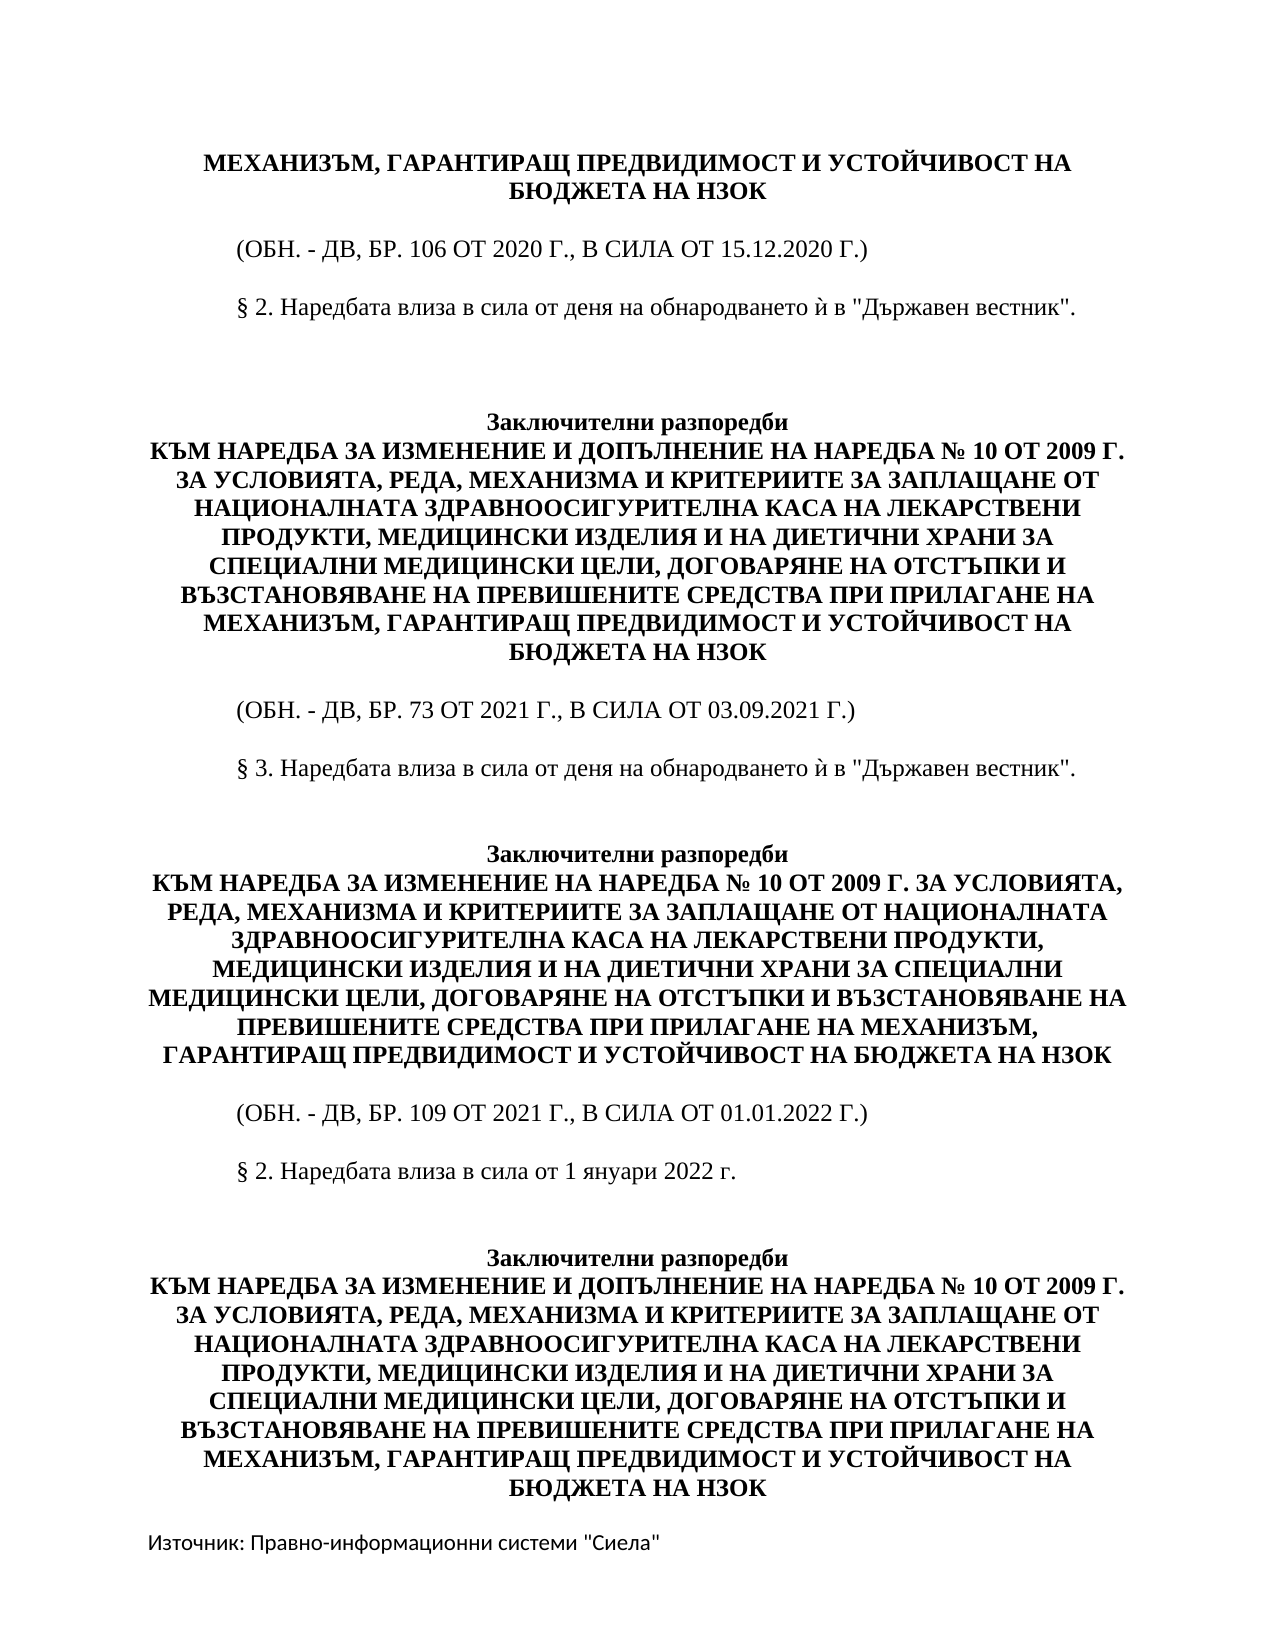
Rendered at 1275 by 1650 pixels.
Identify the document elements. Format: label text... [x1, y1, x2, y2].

text (ОБН. - ДВ, БР. 109 ОТ 2021 Г., В СИЛА ОТ 01.01.2022 Г.) [148, 1098, 1127, 1127]
text Заключителни разпоредби КЪМ НАРЕДБА ЗА ИЗМЕНЕНИЕ И ДОПЪЛНЕНИЕ НА НАРЕДБА № 10 ОТ 2009 Г. ЗА УСЛОВИЯТА, РЕДА, МЕХАНИЗМА И КРИТЕРИИТЕ ЗА ЗАПЛАЩАНЕ ОТ НАЦИОНАЛНАТА ЗДРАВНООСИГУРИТЕЛНА КАСА НА ЛЕКАРСТВЕНИ ПРОДУКТИ, МЕДИЦИНСКИ ИЗДЕЛИЯ И НА ДИЕТИЧНИ ХРАНИ ЗА СПЕЦИАЛНИ МЕДИЦИНСКИ ЦЕЛИ, ДОГОВАРЯНЕ НА ОТСТЪПКИ И ВЪЗСТАНОВЯВАНЕ НА ПРЕВИШЕНИТЕ СРЕДСТВА ПРИ ПРИЛАГАНЕ НА МЕХАНИЗЪМ, ГАРАНТИРАЩ ПРЕДВИДИМОСТ И УСТОЙЧИВОСТ НА БЮДЖЕТА НА НЗОК [148, 407, 1127, 666]
text Заключителни разпоредби КЪМ НАРЕДБА ЗА ИЗМЕНЕНИЕ И ДОПЪЛНЕНИЕ НА НАРЕДБА № 10 ОТ 2009 Г. ЗА УСЛОВИЯТА, РЕДА, МЕХАНИЗМА И КРИТЕРИИТЕ ЗА ЗАПЛАЩАНЕ ОТ НАЦИОНАЛНАТА ЗДРАВНООСИГУРИТЕЛНА КАСА НА ЛЕКАРСТВЕНИ ПРОДУКТИ, МЕДИЦИНСКИ ИЗДЕЛИЯ И НА ДИЕТИЧНИ ХРАНИ ЗА СПЕЦИАЛНИ МЕДИЦИНСКИ ЦЕЛИ, ДОГОВАРЯНЕ НА ОТСТЪПКИ И ВЪЗСТАНОВЯВАНЕ НА ПРЕВИШЕНИТЕ СРЕДСТВА ПРИ ПРИЛАГАНЕ НА МЕХАНИЗЪМ, ГАРАНТИРАЩ ПРЕДВИДИМОСТ И УСТОЙЧИВОСТ НА БЮДЖЕТА НА НЗОК [148, 1243, 1127, 1501]
text § 2. Наредбата влиза в сила от 1 януари 2022 г. [148, 1156, 1127, 1185]
text (ОБН. - ДВ, БР. 106 ОТ 2020 Г., В СИЛА ОТ 15.12.2020 Г.) [148, 234, 1127, 263]
text § 3. Наредбата влиза в сила от деня на обнародването ѝ в "Държавен вестник". [148, 753, 1127, 781]
text § 2. Наредбата влиза в сила от деня на обнародването ѝ в "Държавен вестник". [148, 292, 1127, 321]
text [148, 148, 1127, 205]
text Заключителни разпоредби КЪМ НАРЕДБА ЗА ИЗМЕНЕНИЕ НА НАРЕДБА № 10 ОТ 2009 Г. ЗА УСЛОВИЯТА, РЕДА, МЕХАНИЗМА И КРИТЕРИИТЕ ЗА ЗАПЛАЩАНЕ ОТ НАЦИОНАЛНАТА ЗДРАВНООСИГУРИТЕЛНА КАСА НА ЛЕКАРСТВЕНИ ПРОДУКТИ, МЕДИЦИНСКИ ИЗДЕЛИЯ И НА ДИЕТИЧНИ ХРАНИ ЗА СПЕЦИАЛНИ МЕДИЦИНСКИ ЦЕЛИ, ДОГОВАРЯНЕ НА ОТСТЪПКИ И ВЪЗСТАНОВЯВАНЕ НА ПРЕВИШЕНИТЕ СРЕДСТВА ПРИ ПРИЛАГАНЕ НА МЕХАНИЗЪМ, ГАРАНТИРАЩ ПРЕДВИДИМОСТ И УСТОЙЧИВОСТ НА БЮДЖЕТА НА НЗОК [148, 839, 1127, 1069]
text (ОБН. - ДВ, БР. 73 ОТ 2021 Г., В СИЛА ОТ 03.09.2021 Г.) [148, 695, 1127, 724]
